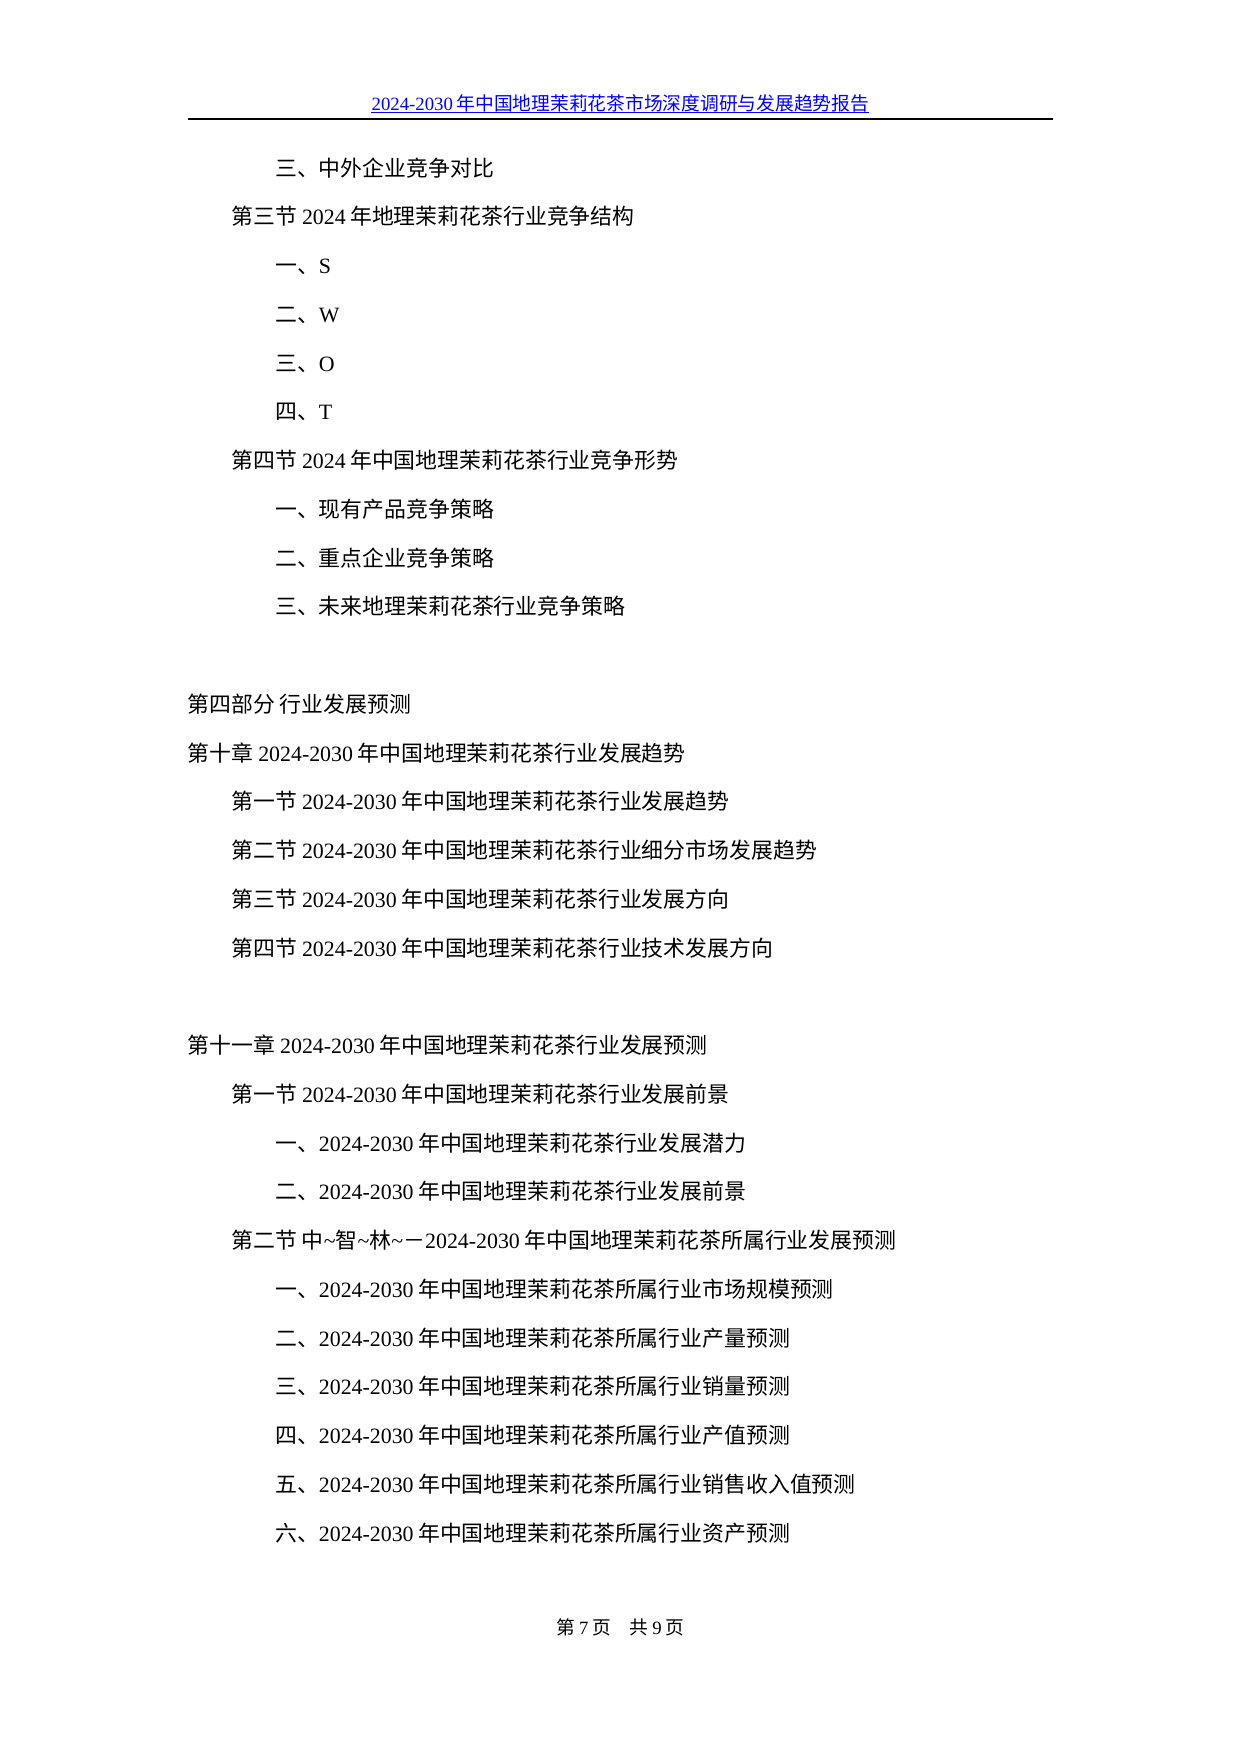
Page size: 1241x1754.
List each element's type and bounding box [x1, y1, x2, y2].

text [187, 150, 1053, 1548]
